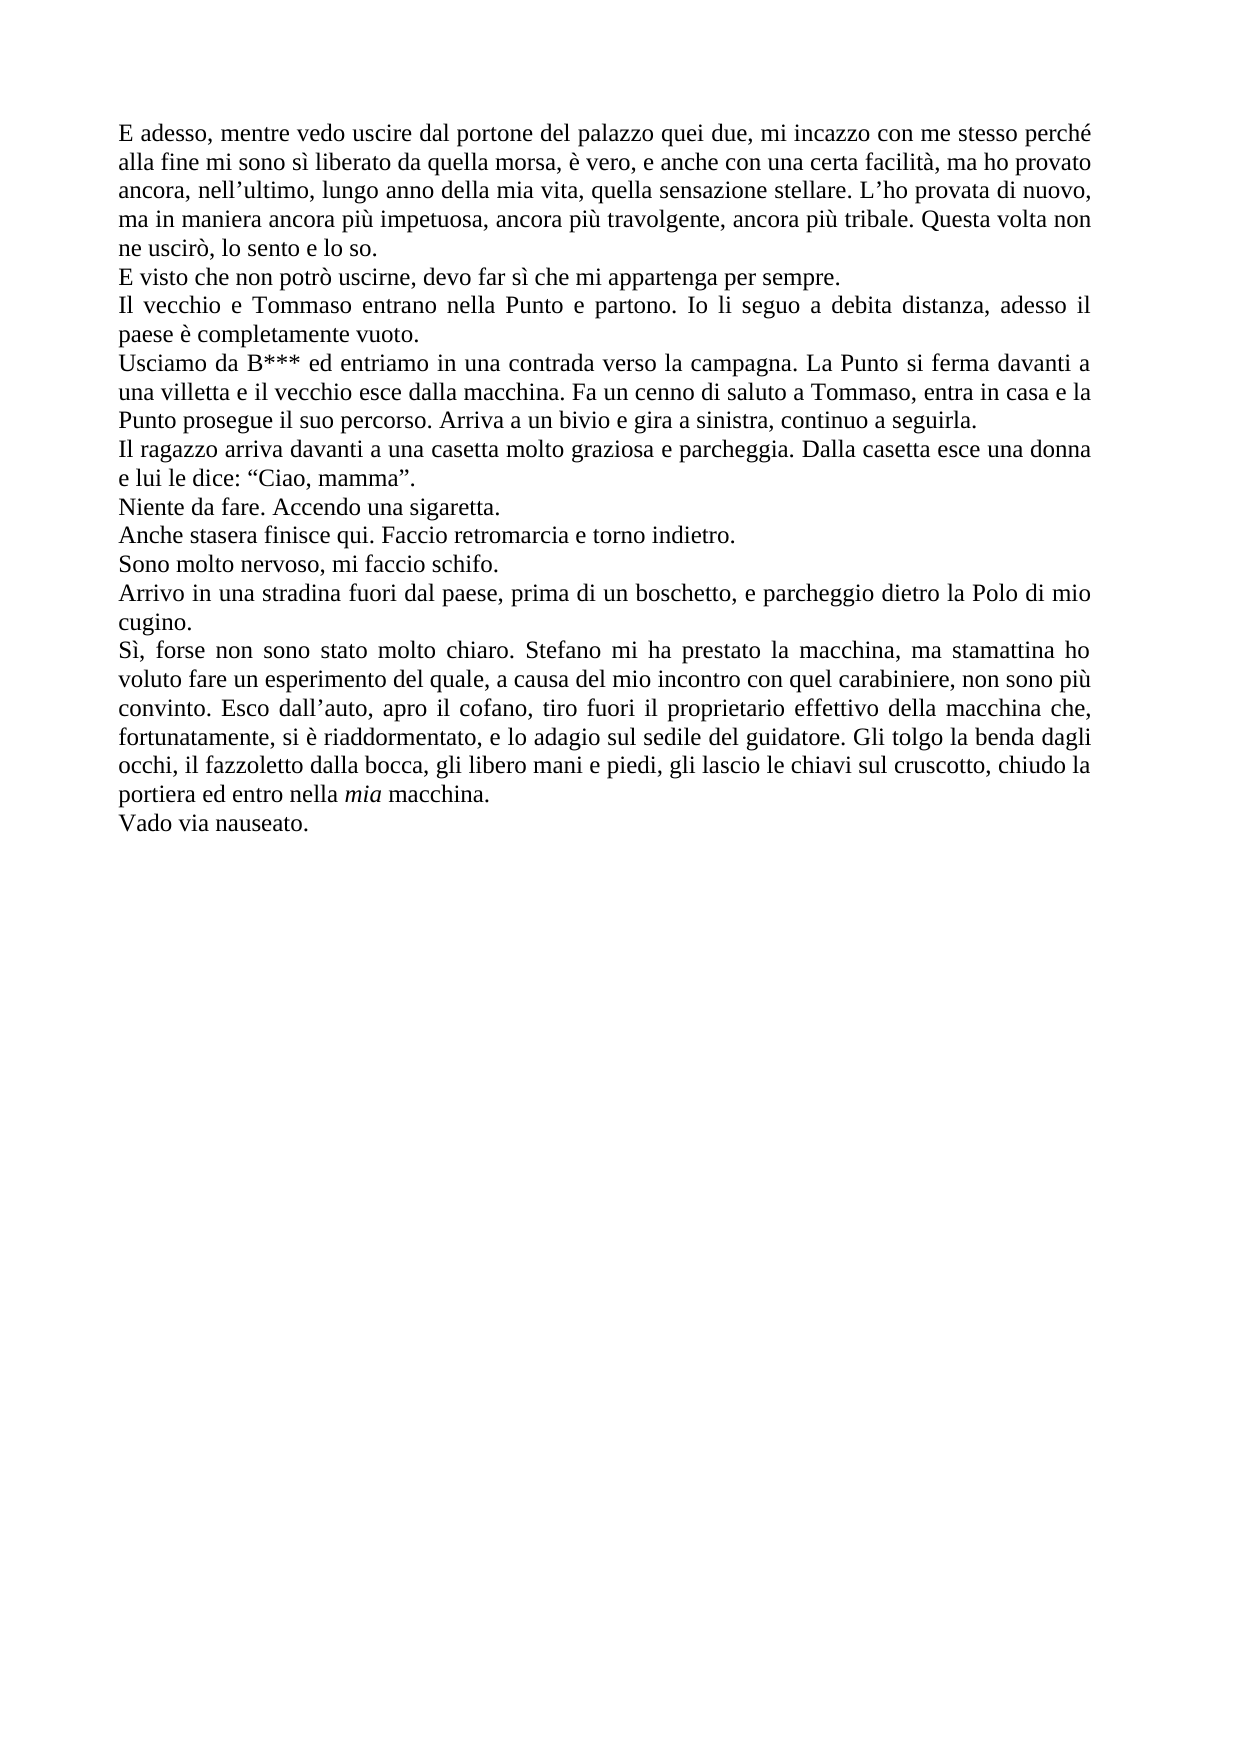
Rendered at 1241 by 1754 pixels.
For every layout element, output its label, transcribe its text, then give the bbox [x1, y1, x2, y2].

text Il vecchio e Tommaso entrano nella Punto e partono. Io li seguo a debita distanza, adesso il paese è completamente vuoto. [118, 291, 1092, 348]
text Vado via nauseato. [118, 808, 1092, 837]
text Arrivo in una stradina fuori dal paese, prima di un boschetto, e parcheggio dietro la Polo di mio cugino. [118, 578, 1092, 636]
text Sì, forse non sono stato molto chiaro. Stefano mi ha prestato la macchina, ma stamattina ho voluto fare un esperimento del quale, a causa del mio incontro con quel carabiniere, non sono più convinto. Esco dall’auto, apro il cofano, tiro fuori il proprietario effettivo della macchina che, fortunatamente, si è riaddormentato, e lo adagio sul sedile del guidatore. Gli tolgo la benda dagli occhi, il fazzoletto dalla bocca, gli libero mani e piedi, gli lascio le chiavi sul cruscotto, chiudo la portiera ed entro nella mia macchina. [118, 636, 1092, 808]
text Anche stasera finisce qui. Faccio retromarcia e torno indietro. [118, 521, 1092, 549]
text Niente da fare. Accendo una sigaretta. [118, 492, 1092, 521]
text Usciamo da B*** ed entriamo in una contrada verso la campagna. La Punto si ferma davanti a una villetta e il vecchio esce dalla macchina. Fa un cenno di saluto a Tommaso, entra in casa e la Punto prosegue il suo percorso. Arriva a un bivio e gira a sinistra, continuo a seguirla. [118, 348, 1092, 434]
text Sono molto nervoso, mi faccio schifo. [118, 549, 1092, 578]
text Il ragazzo arriva davanti a una casetta molto graziosa e parcheggia. Dalla casetta esce una donna e lui le dice: “Ciao, mamma”. [118, 434, 1092, 492]
text E adesso, mentre vedo uscire dal portone del palazzo quei due, mi incazzo con me stesso perché alla fine mi sono sì liberato da quella morsa, è vero, e anche con una certa facilità, ma ho provato ancora, nell’ultimo, lungo anno della mia vita, quella sensazione stellare. L’ho provata di nuovo, ma in maniera ancora più impetuosa, ancora più travolgente, ancora più tribale. Questa volta non ne uscirò, lo sento e lo so. [118, 118, 1092, 262]
text E visto che non potrò uscirne, devo far sì che mi appartenga per sempre. [118, 262, 1092, 291]
